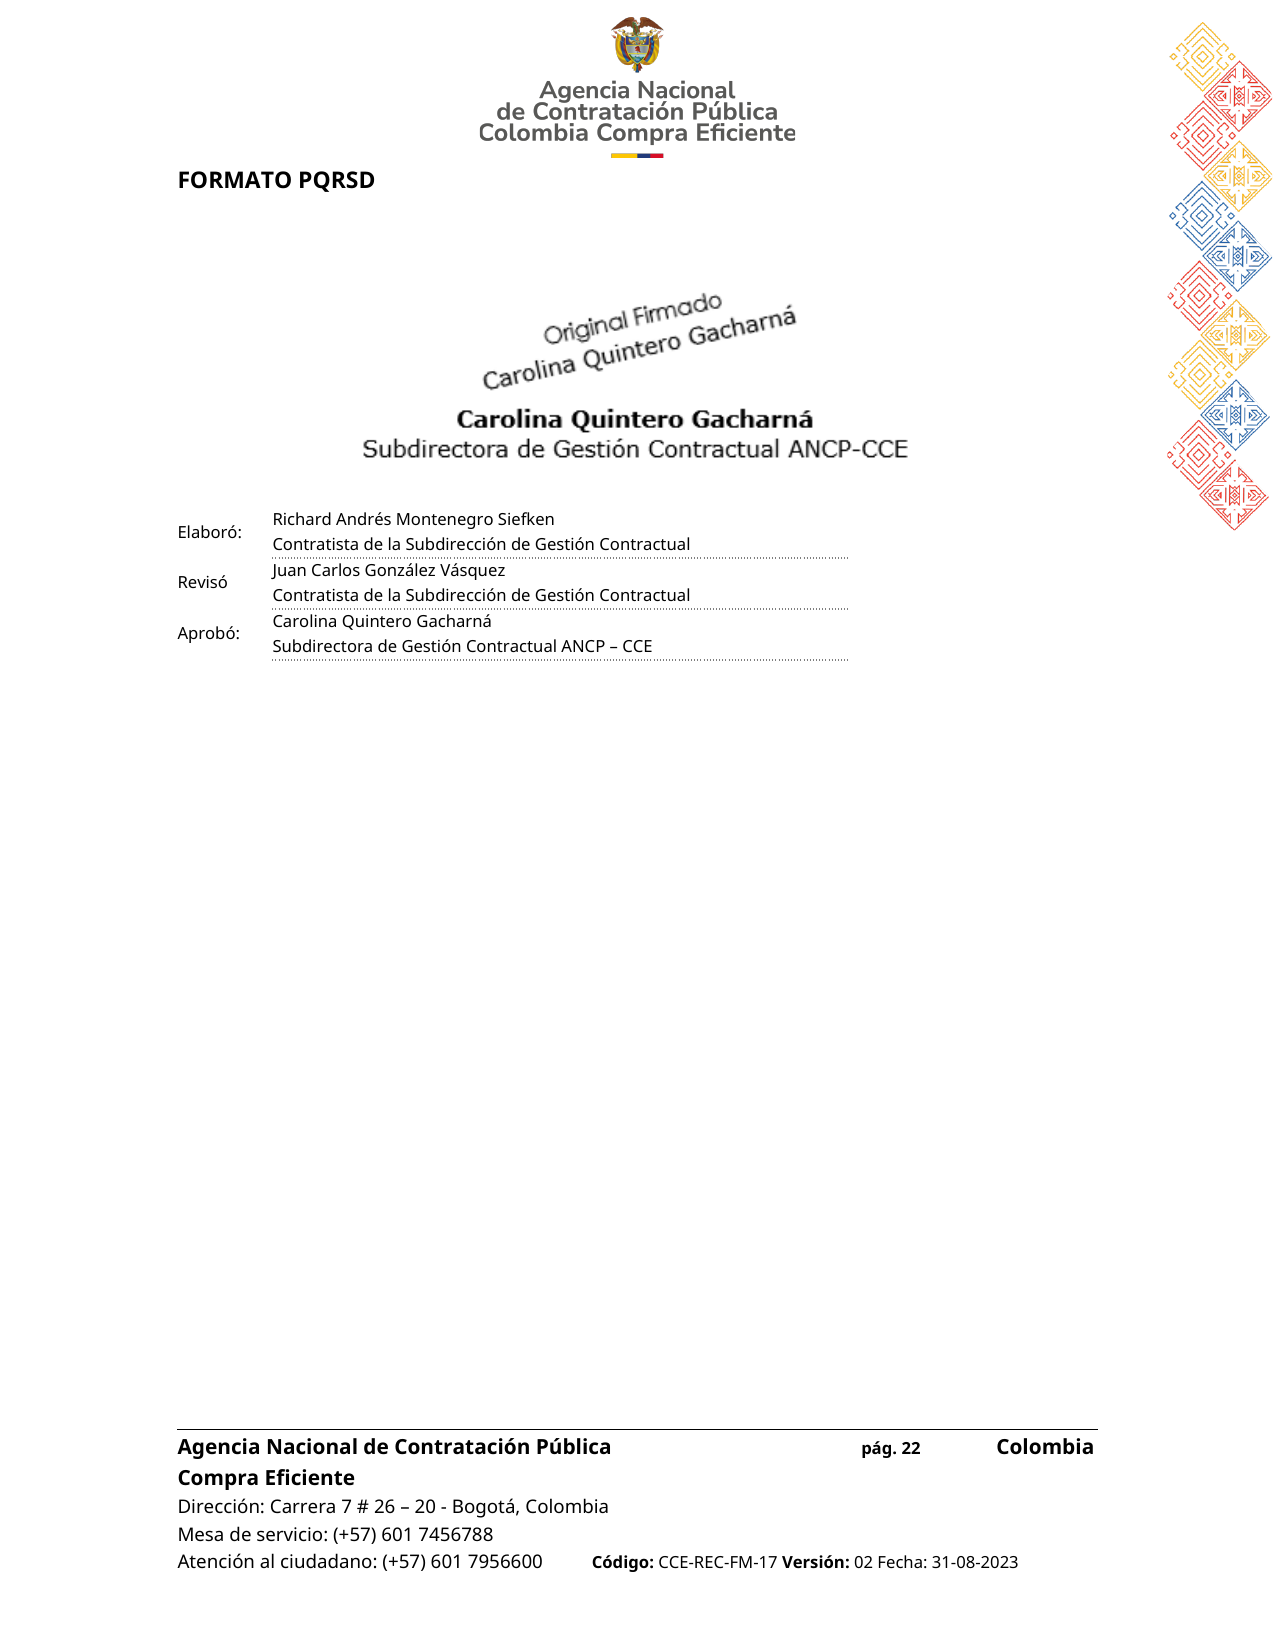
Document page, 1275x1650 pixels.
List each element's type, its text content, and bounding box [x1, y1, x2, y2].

table_cell Carolina Quintero Gacharná Subdirectora de Gestión Contractual ANCP – CCE [272, 608, 848, 659]
picture [1165, 22, 1272, 528]
table_header Richard Andrés Montenegro Siefken Contratista de la Subdirección de Gestión Contractual [272, 508, 848, 557]
table_cell Juan Carlos González Vásquez Contratista de la Subdirección de Gestión Contractual [272, 557, 848, 608]
table_cell Aprobó: [177, 608, 272, 659]
table_header Elaboró: [177, 508, 272, 557]
picture [328, 248, 947, 478]
table_cell Revisó [177, 557, 272, 608]
picture [479, 17, 796, 158]
